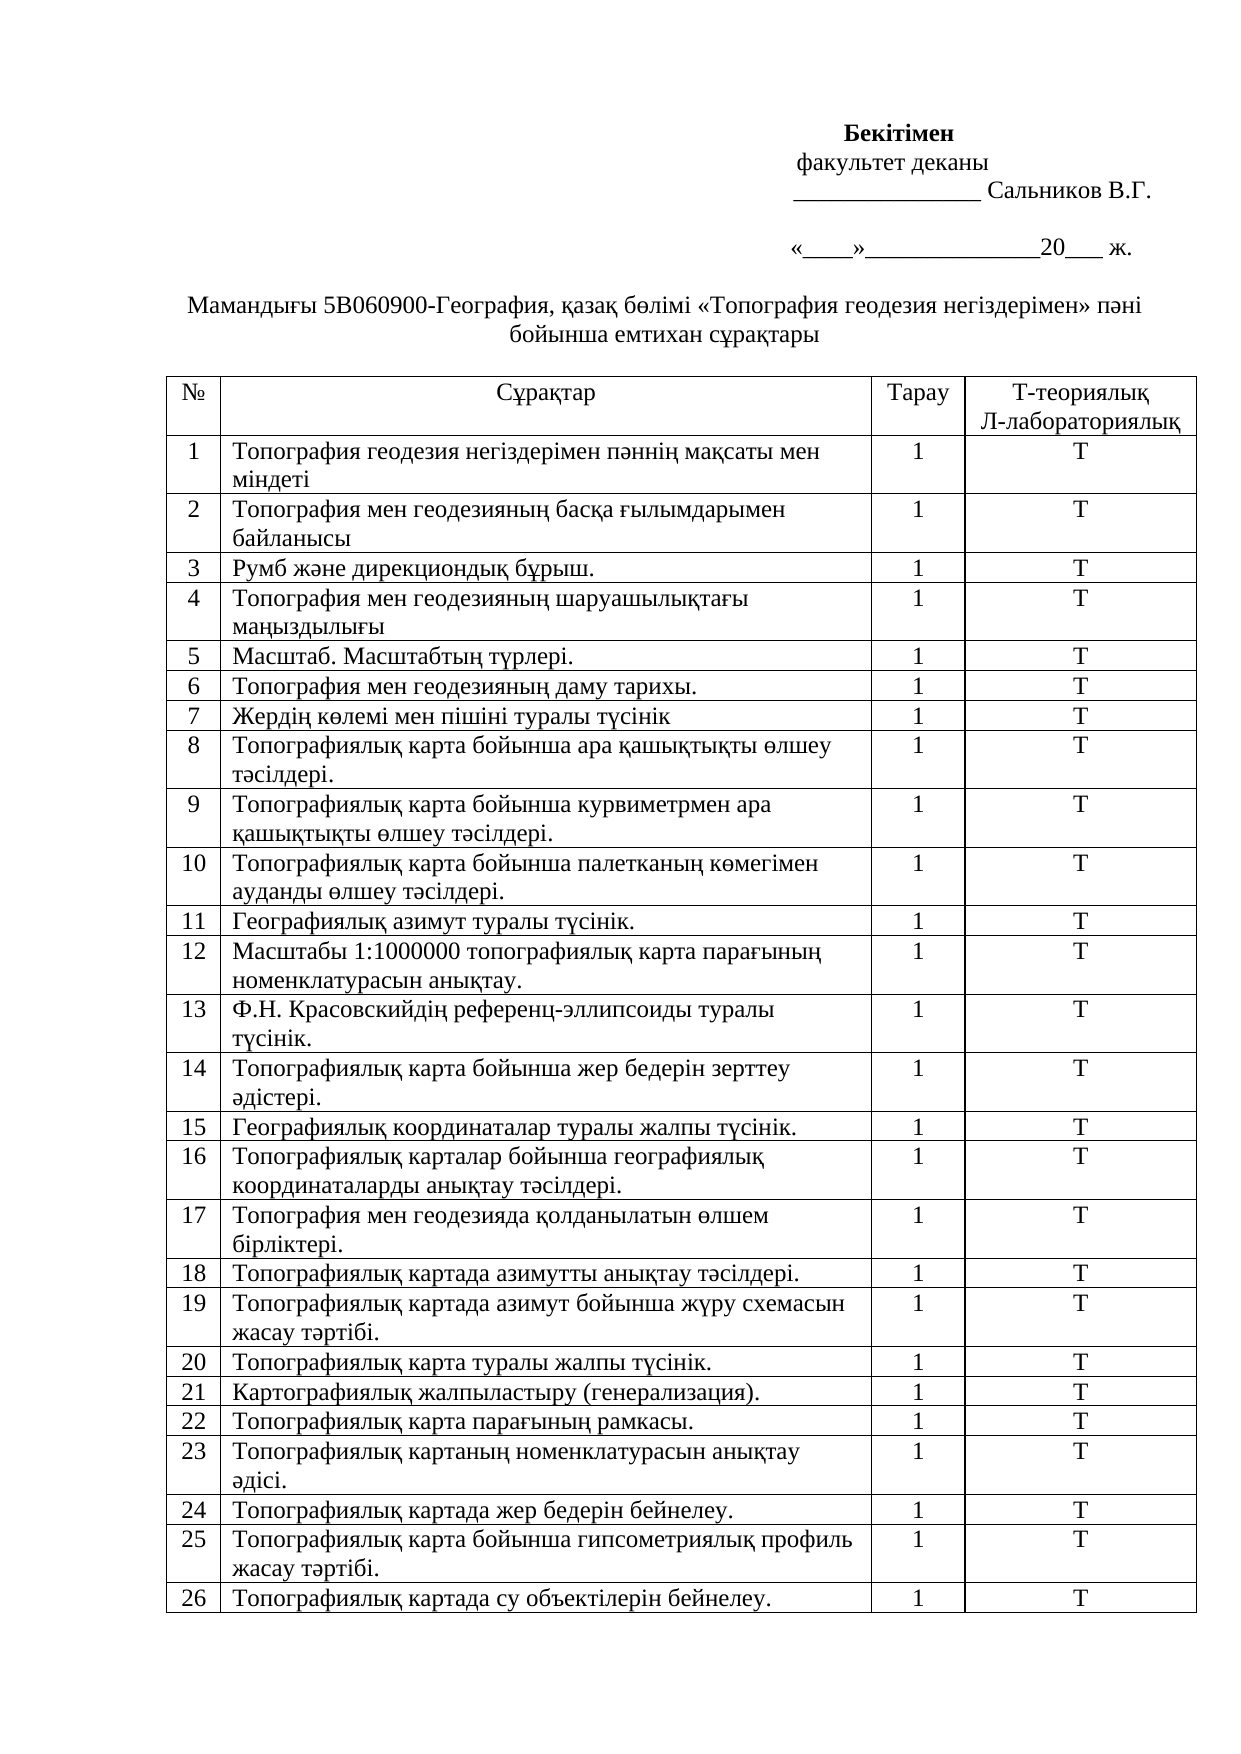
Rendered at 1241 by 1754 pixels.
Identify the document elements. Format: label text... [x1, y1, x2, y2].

table_cell 20 [167, 1347, 220, 1376]
table_cell 1 [872, 1288, 964, 1346]
table_cell Топографиялық картада су объектілерін бейнелеу. [221, 1583, 871, 1612]
table_cell Топография геодезия негіздерімен пәннің мақсаты мен міндеті [221, 436, 871, 493]
table_cell Топографиялық картада азимутты анықтау тәсілдері. [221, 1259, 871, 1287]
table_cell 26 [167, 1583, 220, 1612]
table_cell 17 [167, 1200, 220, 1257]
table_cell Т [966, 1377, 1196, 1405]
table_cell Географиялық координаталар туралы жалпы түсінік. [221, 1112, 871, 1140]
table_cell Топографиялық карта бойынша палетканың көмегімен ауданды өлшеу тәсілдері. [221, 848, 871, 905]
table_cell 1 [872, 494, 964, 552]
table_cell 1 [872, 1112, 964, 1140]
table_cell Т [966, 436, 1196, 493]
table_cell Т [966, 1583, 1196, 1612]
table_cell 1 [872, 701, 964, 729]
table_cell 1 [872, 1259, 964, 1287]
table_cell Т [966, 1406, 1196, 1435]
table_cell 9 [167, 789, 220, 847]
table_cell Т [966, 906, 1196, 935]
table_cell Топографиялық карта парағының рамкасы. [221, 1406, 871, 1435]
table_cell 1 [872, 1406, 964, 1435]
table_cell Топография мен геодезияның басқа ғылымдарымен байланысы [221, 494, 871, 552]
table_cell 1 [167, 436, 220, 493]
table_cell Т [966, 1288, 1196, 1346]
table_cell 1 [872, 641, 964, 670]
table_cell Топографиялық картада жер бедерін бейнелеу. [221, 1495, 871, 1523]
table_cell Т [966, 995, 1196, 1052]
table_cell Т [966, 848, 1196, 905]
table_cell 21 [167, 1377, 220, 1405]
table_cell 6 [167, 671, 220, 700]
text _______________ Сальников В.Г. [177, 176, 1152, 204]
table_cell 5 [167, 641, 220, 670]
table_cell Т [966, 583, 1196, 640]
table_cell Топография мен геодезияда қолданылатын өлшем бірліктері. [221, 1200, 871, 1257]
table_cell Топография мен геодезияның даму тарихы. [221, 671, 871, 700]
table_cell 1 [872, 553, 964, 582]
table_cell Т [966, 1495, 1196, 1523]
table_cell Т [966, 731, 1196, 788]
table_header Тарау [872, 377, 964, 435]
table_cell 1 [872, 1200, 964, 1257]
table_cell Т [966, 641, 1196, 670]
table_cell Т [966, 936, 1196, 993]
table_cell 12 [167, 936, 220, 993]
table_cell Топографиялық картаның номенклатурасын анықтау әдісі. [221, 1436, 871, 1494]
text Мамандығы 5В060900-География, қазақ бөлімі «Топография геодезия негіздерімен» пәні бойынша емтихан сұрақтары [177, 290, 1152, 347]
table_cell Т [966, 701, 1196, 729]
table_cell Т [966, 1347, 1196, 1376]
table_cell Топографиялық картада азимут бойынша жүру схемасын жасау тәртібі. [221, 1288, 871, 1346]
table_cell Топографиялық карта бойынша ара қашықтықты өлшеу тәсілдері. [221, 731, 871, 788]
table_cell Т [966, 494, 1196, 552]
table_cell Масштабы 1:1000000 топографиялық карта парағының номенклатурасын анықтау. [221, 936, 871, 993]
table_cell Масштаб. Масштабтың түрлері. [221, 641, 871, 670]
table_cell 15 [167, 1112, 220, 1140]
table_cell Т [966, 1200, 1196, 1257]
table_cell 1 [872, 848, 964, 905]
table_cell 1 [872, 436, 964, 493]
table_cell 3 [167, 553, 220, 582]
table_cell Топографиялық карта бойынша курвиметрмен ара қашықтықты өлшеу тәсілдері. [221, 789, 871, 847]
table_cell 10 [167, 848, 220, 905]
table_cell Румб және дирекциондық бұрыш. [221, 553, 871, 582]
text Бекітімен [177, 118, 1152, 147]
table_cell 1 [872, 1053, 964, 1111]
table_cell 24 [167, 1495, 220, 1523]
table_cell 4 [167, 583, 220, 640]
table_cell 18 [167, 1259, 220, 1287]
table_cell Топография мен геодезияның шаруашылықтағы маңыздылығы [221, 583, 871, 640]
table_cell 1 [872, 731, 964, 788]
table_cell 1 [872, 583, 964, 640]
table_cell Т [966, 553, 1196, 582]
table_cell 7 [167, 701, 220, 729]
text «____»______________20___ ж. [177, 232, 1152, 261]
table_cell 1 [872, 1141, 964, 1199]
table_cell 14 [167, 1053, 220, 1111]
table_cell Т [966, 789, 1196, 847]
table_cell 1 [872, 1347, 964, 1376]
table_cell 1 [872, 671, 964, 700]
table_cell Топографиялық карта бойынша жер бедерін зерттеу әдістері. [221, 1053, 871, 1111]
table_cell 1 [872, 1436, 964, 1494]
table_cell Т [966, 1141, 1196, 1199]
table_cell 1 [872, 789, 964, 847]
table_header Т-теориялық Л-лабораториялық [966, 377, 1196, 435]
table_cell Т [966, 1112, 1196, 1140]
table_cell Т [966, 1259, 1196, 1287]
table_cell Жердің көлемі мен пішіні туралы түсінік [221, 701, 871, 729]
table_cell Топографиялық карта бойынша гипсометриялық профиль жасау тәртібі. [221, 1525, 871, 1582]
table_cell 2 [167, 494, 220, 552]
table_cell Т [966, 1525, 1196, 1582]
table_header № [167, 377, 220, 435]
table_cell Т [966, 671, 1196, 700]
table_cell 1 [872, 1583, 964, 1612]
table_cell Картографиялық жалпыластыру (генерализация). [221, 1377, 871, 1405]
text факультет деканы [177, 147, 1152, 176]
table_cell 1 [872, 1525, 964, 1582]
table_cell Географиялық азимут туралы түсінік. [221, 906, 871, 935]
table_cell 16 [167, 1141, 220, 1199]
table_cell 11 [167, 906, 220, 935]
table_cell 1 [872, 1495, 964, 1523]
table_cell 1 [872, 936, 964, 993]
table_header Сұрақтар [221, 377, 871, 435]
table_cell 23 [167, 1436, 220, 1494]
table_cell 13 [167, 995, 220, 1052]
table_cell 1 [872, 995, 964, 1052]
table_cell Т [966, 1053, 1196, 1111]
table_cell Топографиялық карта туралы жалпы түсінік. [221, 1347, 871, 1376]
table_cell Т [966, 1436, 1196, 1494]
table_cell Ф.Н. Красовскийдің референц-эллипсоиды туралы түсінік. [221, 995, 871, 1052]
table_cell 1 [872, 1377, 964, 1405]
table_cell 8 [167, 731, 220, 788]
table_cell 19 [167, 1288, 220, 1346]
table_cell 25 [167, 1525, 220, 1582]
table_cell 1 [872, 906, 964, 935]
table_cell Топографиялық карталар бойынша географиялық координаталарды анықтау тәсілдері. [221, 1141, 871, 1199]
table_cell 22 [167, 1406, 220, 1435]
